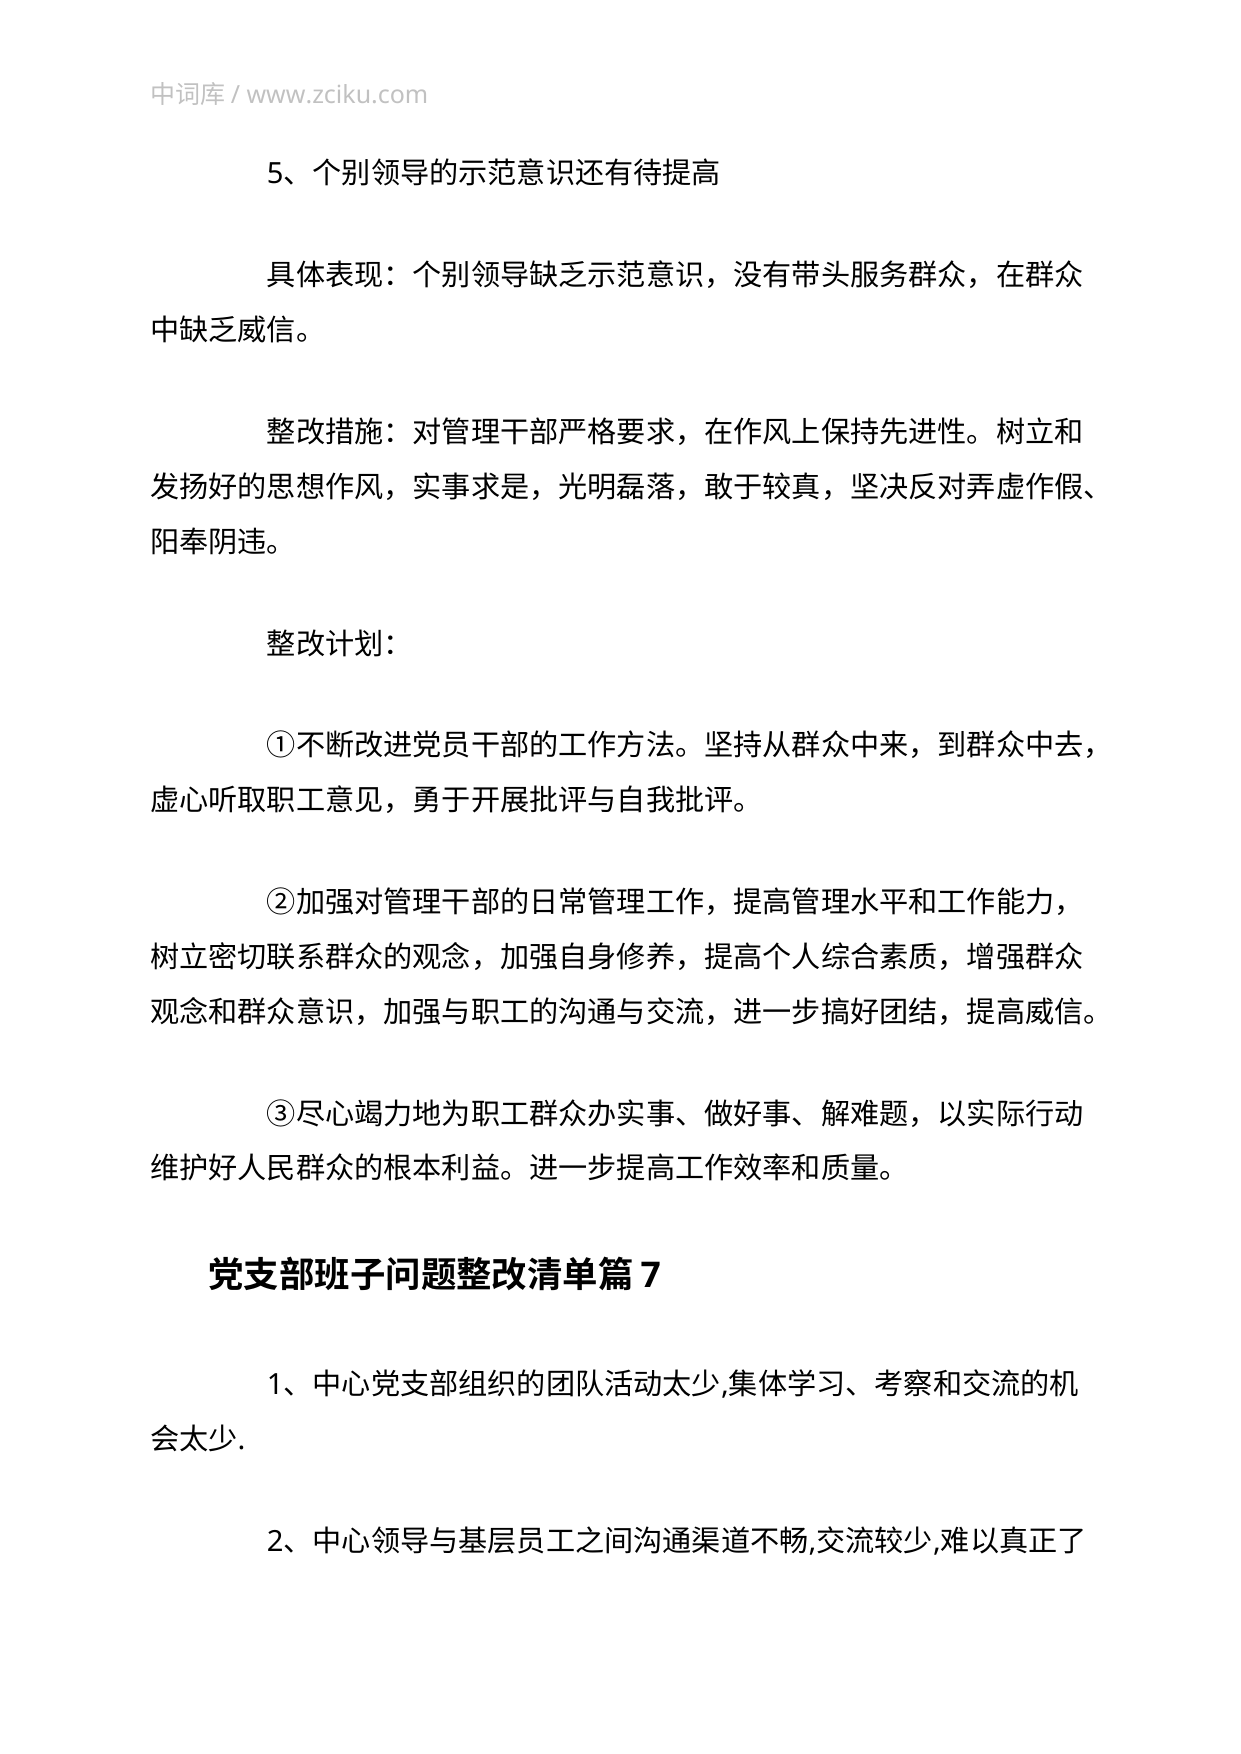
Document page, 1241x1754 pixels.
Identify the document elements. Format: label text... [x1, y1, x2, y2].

text ③尽心竭力地为职工群众办实事、做好事、解难题，以实际行动维护好人民群众的根本利益。进一步提高工作效率和质量。 [150, 1090, 1090, 1187]
text ②加强对管理干部的日常管理工作，提高管理水平和工作能力，树立密切联系群众的观念，加强自身修养，提高个人综合素质，增强群众观念和群众意识，加强与职工的沟通与交流，进一步搞好团结，提高威信。 [150, 879, 1090, 1031]
text 整改计划： [150, 620, 1090, 662]
text 整改措施：对管理干部严格要求，在作风上保持先进性。树立和发扬好的思想作风，实事求是，光明磊落，敢于较真，坚决反对弄虚作假、阳奉阴违。 [150, 409, 1090, 561]
text 5、个别领导的示范意识还有待提高 [150, 150, 1090, 192]
text 1、中心党支部组织的团队活动太少,集体学习、考察和交流的机会太少. [150, 1360, 1090, 1458]
text 具体表现：个别领导缺乏示范意识，没有带头服务群众，在群众中缺乏威信。 [150, 252, 1090, 349]
text ①不断改进党员干部的工作方法。坚持从群众中来，到群众中去，虚心听取职工意见，勇于开展批评与自我批评。 [150, 722, 1090, 819]
text 党支部班子问题整改清单篇7 [150, 1247, 1090, 1298]
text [150, 1517, 1090, 1560]
